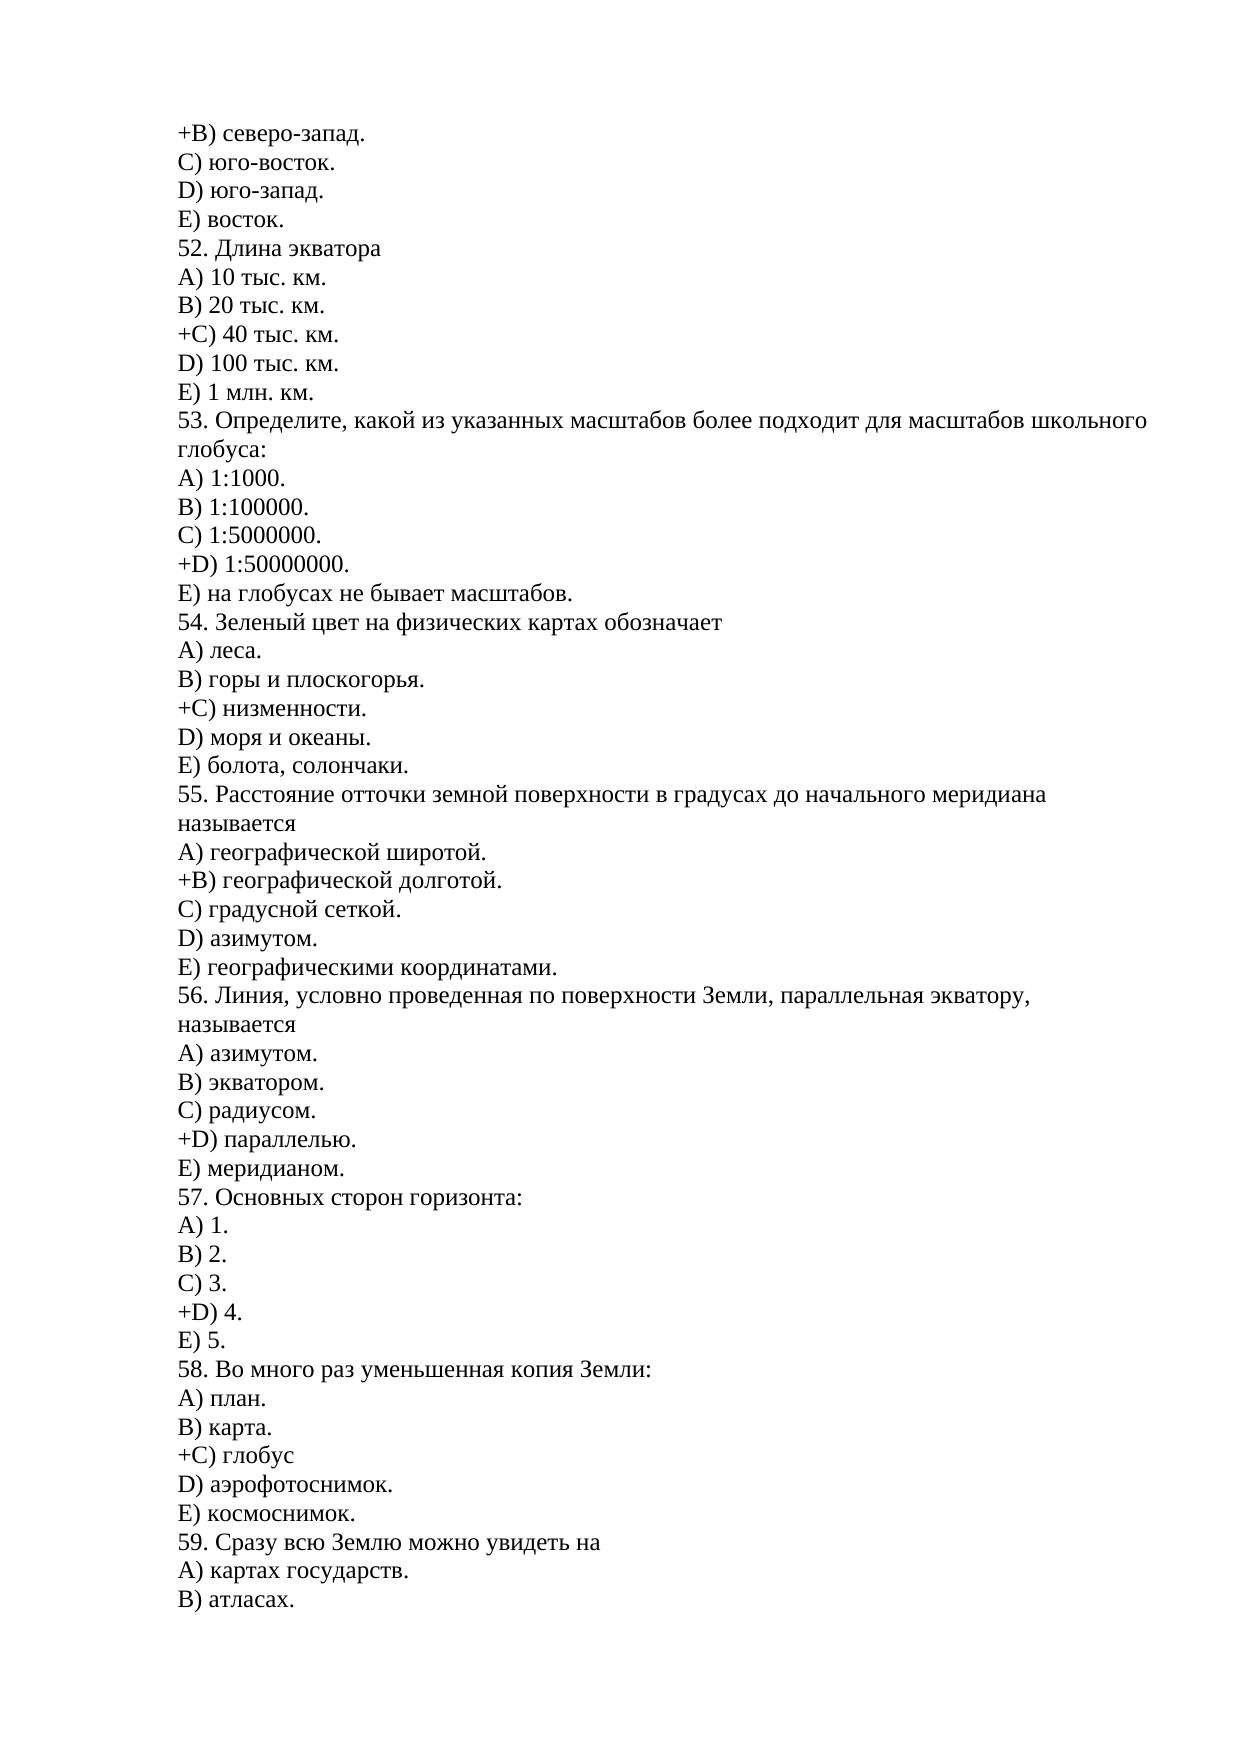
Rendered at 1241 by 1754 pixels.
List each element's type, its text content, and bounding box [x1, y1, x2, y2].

text B) 2. [177, 1239, 1152, 1268]
text 52. Длина экватора [177, 233, 1152, 262]
text B) атласах. [177, 1584, 1152, 1613]
text C) радиусом. [177, 1096, 1152, 1124]
text +B) географической долготой. [177, 866, 1152, 894]
text C) 1:5000000. [177, 521, 1152, 549]
text B) 1:100000. [177, 492, 1152, 521]
text C) градусной сеткой. [177, 894, 1152, 923]
text D) моря и океаны. [177, 722, 1152, 751]
text A) картах государств. [177, 1556, 1152, 1584]
text A) план. [177, 1383, 1152, 1412]
text Е) на глобусах не бывает масштабов. [177, 578, 1152, 607]
text 54. Зеленый цвет на физических картах обозначает [177, 607, 1152, 636]
text C) юго-восток. [177, 147, 1152, 176]
text D) аэрофотоснимок. [177, 1469, 1152, 1498]
text Е) болота, солончаки. [177, 751, 1152, 779]
text +B) северо-запад. [177, 118, 1152, 147]
text +D) 4. [177, 1297, 1152, 1326]
text 57. Основных сторон горизонта: [177, 1182, 1152, 1211]
text 59. Сразу всю Землю можно увидеть на [177, 1527, 1152, 1556]
text E) космоснимок. [177, 1498, 1152, 1527]
text B) экватором. [177, 1067, 1152, 1096]
text 53. Определите, какой из указанных масштабов более подходит для масштабов школьного глобуса: [177, 406, 1152, 463]
text D) азимутом. [177, 923, 1152, 952]
text +C) низменности. [177, 693, 1152, 722]
text C) 3. [177, 1268, 1152, 1297]
text A) 10 тыс. км. [177, 262, 1152, 291]
text B) 20 тыс. км. [177, 291, 1152, 319]
text B) горы и плоскогорья. [177, 664, 1152, 693]
text +D) 1:50000000. [177, 549, 1152, 578]
text A) 1. [177, 1211, 1152, 1239]
text 55. Расстояние отточки земной поверхности в градусах до начального меридиана называется [177, 779, 1152, 837]
text A) леса. [177, 636, 1152, 664]
text 58. Во много раз уменьшенная копия Земли: [177, 1354, 1152, 1383]
text Е) восток. [177, 204, 1152, 233]
text D) юго-запад. [177, 176, 1152, 204]
text B) карта. [177, 1412, 1152, 1441]
text D) 100 тыс. км. [177, 348, 1152, 377]
text 56. Линия, условно проведенная по поверхности Земли, параллельная экватору, называется [177, 981, 1152, 1038]
text +C) глобус [177, 1441, 1152, 1469]
text A) азимутом. [177, 1038, 1152, 1067]
text Е) меридианом. [177, 1153, 1152, 1182]
text Е) 1 млн. км. [177, 377, 1152, 406]
text Е) географическими координатами. [177, 952, 1152, 981]
text Е) 5. [177, 1326, 1152, 1354]
text +D) параллелью. [177, 1124, 1152, 1153]
text A) географической широтой. [177, 837, 1152, 866]
text +C) 40 тыс. км. [177, 319, 1152, 348]
text A) 1:1000. [177, 463, 1152, 492]
